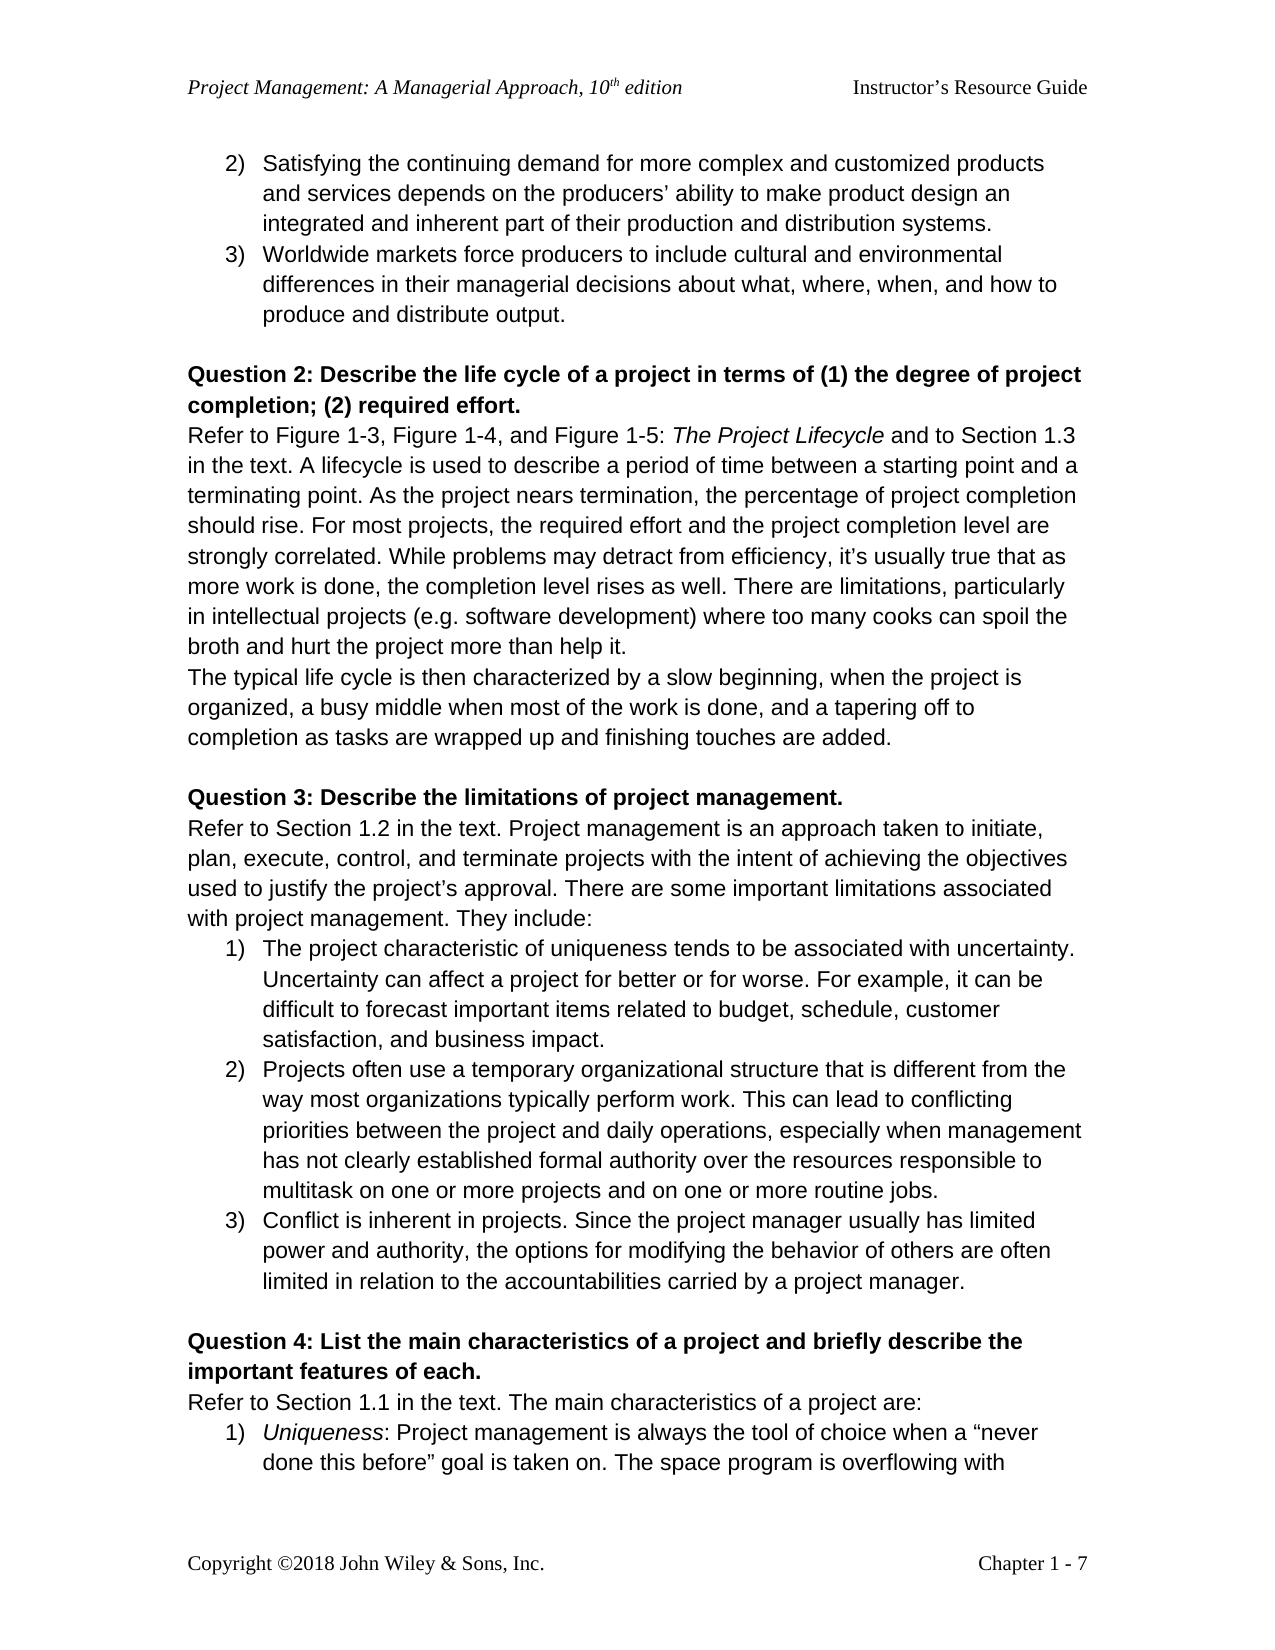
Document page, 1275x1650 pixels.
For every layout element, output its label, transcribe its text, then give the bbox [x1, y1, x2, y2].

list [225, 1419, 1087, 1475]
text Refer to Figure 1-3, Figure 1-4, and Figure 1-5: The Project Lifecycle and to Section 1.3 in the text. A lifecycle is used to describe a period of time between a starting point and a terminating point. As the project nears termination, the percentage of project completion should rise. For most projects, the required effort and the project completion level are strongly correlated. While problems may detract from efficiency, it’s usually true that as more work is done, the completion level rises as well. There are limitations, particularly in intellectual projects (e.g. software development) where too many cooks can spoil the broth and hurt the project more than help it. [187, 422, 1087, 660]
text Refer to Section 1.2 in the text. Project management is an approach taken to initiate, plan, execute, control, and terminate projects with the intent of achieving the objectives used to justify the project’s approval. There are some important limitations associated with project management. They include: [187, 814, 1087, 932]
list The project characteristic of uniqueness tends to be associated with uncertainty. Uncertainty can affect a project for better or for worse. For example, it can be difficult to forecast important items related to budget, schedule, customer satisfaction, and business impact. [225, 935, 1087, 1052]
list Worldwide markets force producers to include cultural and environmental differences in their managerial decisions about what, where, when, and how to produce and distribute output. [225, 241, 1087, 327]
text The typical life cycle is then characterized by a slow beginning, when the project is organized, a busy middle when most of the work is done, and a tapering off to completion as tasks are wrapped up and finishing touches are added. [187, 663, 1087, 750]
text Refer to Section 1.1 in the text. The main characteristics of a project are: [187, 1388, 1087, 1415]
list Question 2: Describe the life cycle of a project in terms of (1) the degree of project completion; (2) required effort. [187, 361, 1087, 418]
text Question 3: Describe the limitations of project management. [187, 784, 1087, 811]
list Projects often use a temporary organizational structure that is different from the way most organizations typically perform work. This can lead to conflicting priorities between the project and daily operations, especially when management has not clearly established formal authority over the resources responsible to multitask on one or more projects and on one or more routine jobs. [225, 1056, 1087, 1203]
list Conflict is inherent in projects. Since the project manager usually has limited power and authority, the options for modifying the behavior of others are often limited in relation to the accountabilities carried by a project manager. [225, 1207, 1087, 1294]
text Question 4: List the main characteristics of a project and briefly describe the important features of each. [187, 1328, 1087, 1385]
list Satisfying the continuing demand for more complex and customized products and services depends on the producers’ ability to make product design an integrated and inherent part of their production and distribution systems. [225, 150, 1087, 237]
